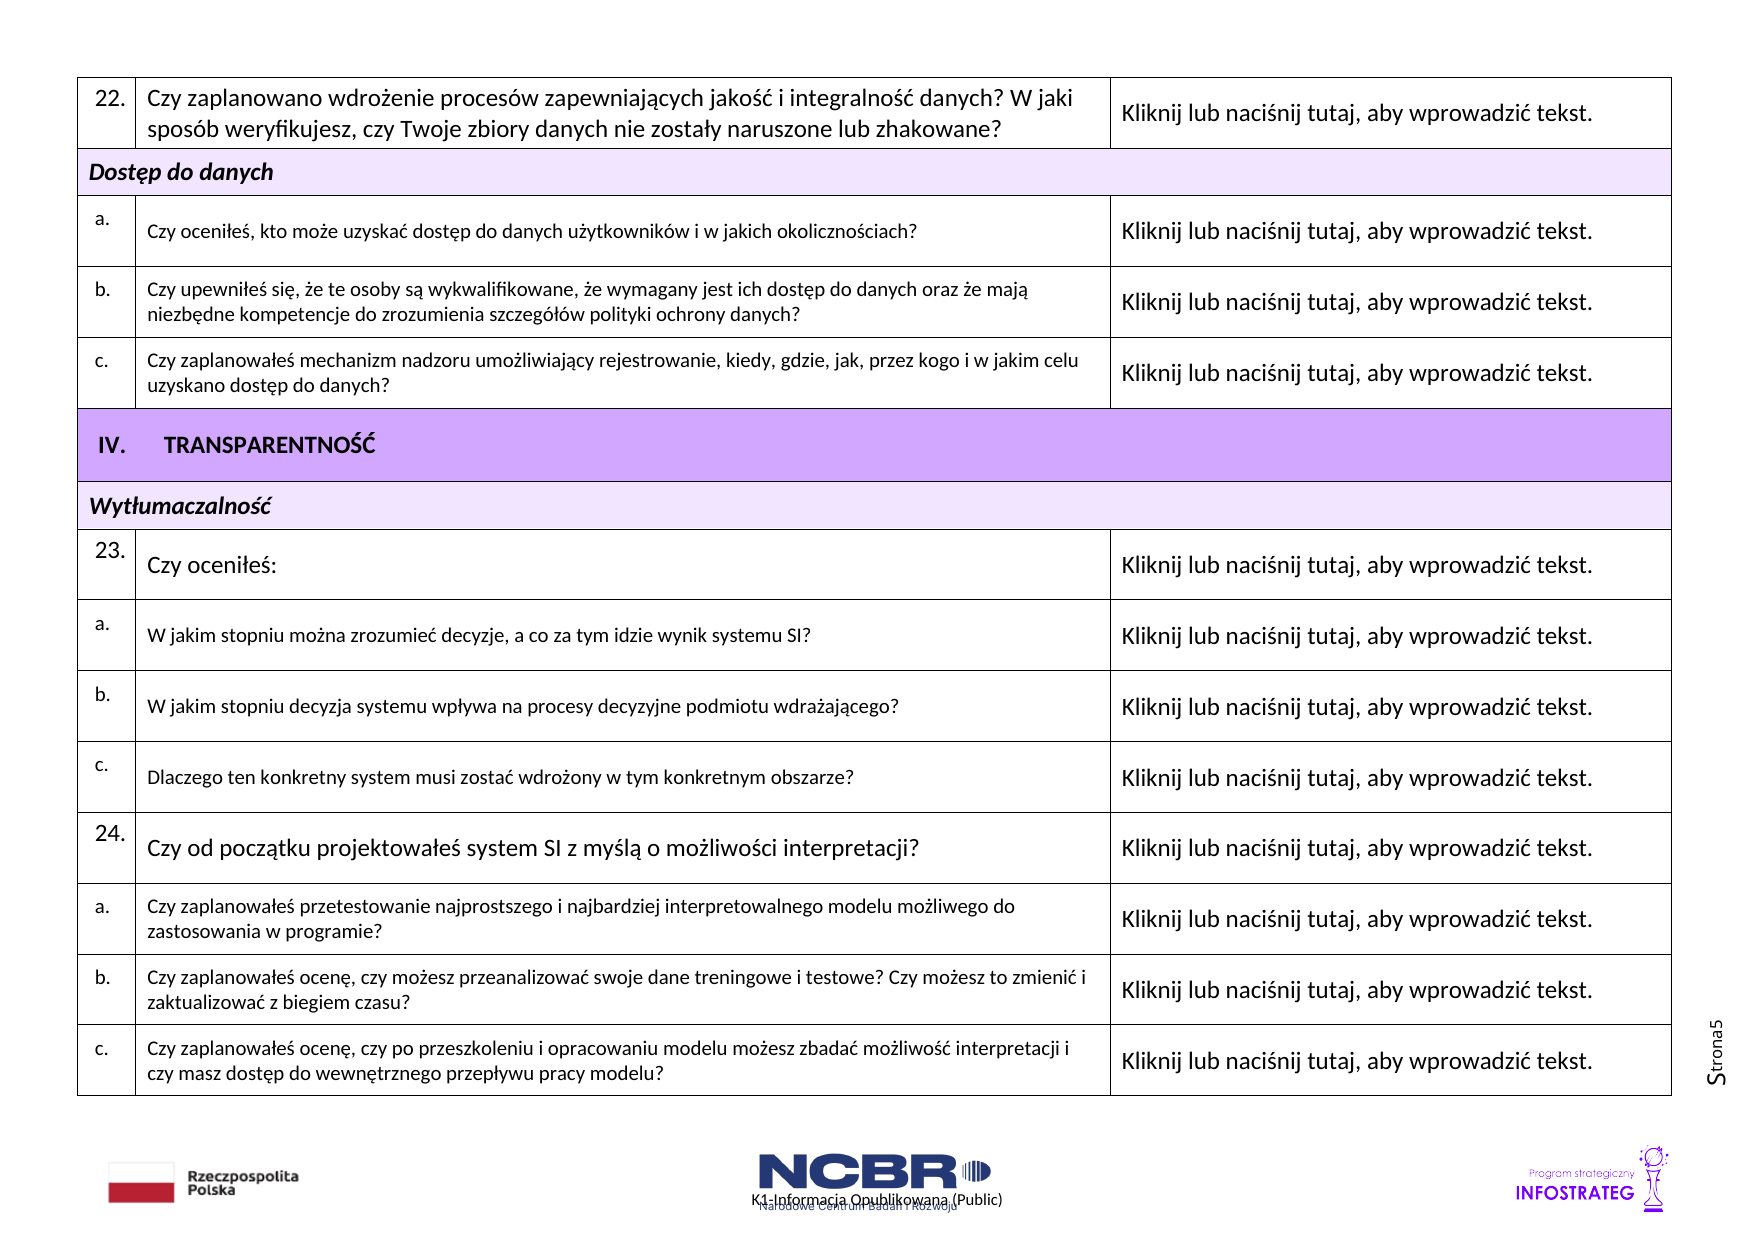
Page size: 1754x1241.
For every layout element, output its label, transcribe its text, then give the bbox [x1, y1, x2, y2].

table_cell Czy zaplanowano wdrożenie procesów zapewniających jakość i integralność danych? W jaki sposób weryfikujesz, czy Twoje zbiory danych nie zostały naruszone lub zhakowane? [136, 78, 1110, 148]
table_cell Czy zaplanowałeś ocenę, czy możesz przeanalizować swoje dane treningowe i testowe? Czy możesz to zmienić i zaktualizować z biegiem czasu? [136, 955, 1110, 1024]
picture [76, 1144, 359, 1219]
table_cell [78, 338, 135, 407]
picture [1507, 1144, 1678, 1213]
table_cell [78, 530, 135, 599]
table_cell W jakim stopniu można zrozumieć decyzje, a co za tym idzie wynik systemu SI? [136, 600, 1110, 670]
table_cell Dlaczego ten konkretny system musi zostać wdrożony w tym konkretnym obszarze? [136, 742, 1110, 812]
table_cell Czy zaplanowałeś przetestowanie najprostszego i najbardziej interpretowalnego modelu możliwego do zastosowania w programie? [136, 884, 1110, 953]
table_cell Czy upewniłeś się, że te osoby są wykwalifikowane, że wymagany jest ich dostęp do danych oraz że mają niezbędne kompetencje do zrozumienia szczegółów polityki ochrony danych? [136, 267, 1110, 337]
table_cell [78, 671, 135, 741]
table_cell [78, 196, 135, 266]
table_cell Dostęp do danych [78, 149, 1671, 195]
table_cell [78, 267, 135, 337]
table_cell Czy od początku projektowałeś system SI z myślą o możliwości interpretacji? [136, 813, 1110, 883]
table_cell Czy zaplanowałeś ocenę, czy po przeszkoleniu i opracowaniu modelu możesz zbadać możliwość interpretacji i czy masz dostęp do wewnętrznego przepływu pracy modelu? [136, 1025, 1110, 1095]
table_cell TRANSPARENTNOŚĆ [78, 409, 1671, 481]
table_cell [78, 742, 135, 812]
table_cell [78, 600, 135, 670]
table_cell [78, 955, 135, 1024]
table_cell Czy oceniłeś, kto może uzyskać dostęp do danych użytkowników i w jakich okolicznościach? [136, 196, 1110, 266]
table_cell Wytłumaczalność [78, 482, 1671, 528]
table_cell [78, 78, 135, 148]
table_cell [78, 884, 135, 953]
table_cell W jakim stopniu decyzja systemu wpływa na procesy decyzyjne podmiotu wdrażającego? [136, 671, 1110, 741]
picture [745, 1145, 1009, 1222]
table_cell Czy zaplanowałeś mechanizm nadzoru umożliwiający rejestrowanie, kiedy, gdzie, jak, przez kogo i w jakim celu uzyskano dostęp do danych? [136, 338, 1110, 407]
table_cell Czy oceniłeś: [136, 530, 1110, 599]
table_cell [78, 1025, 135, 1095]
table_cell [78, 813, 135, 883]
